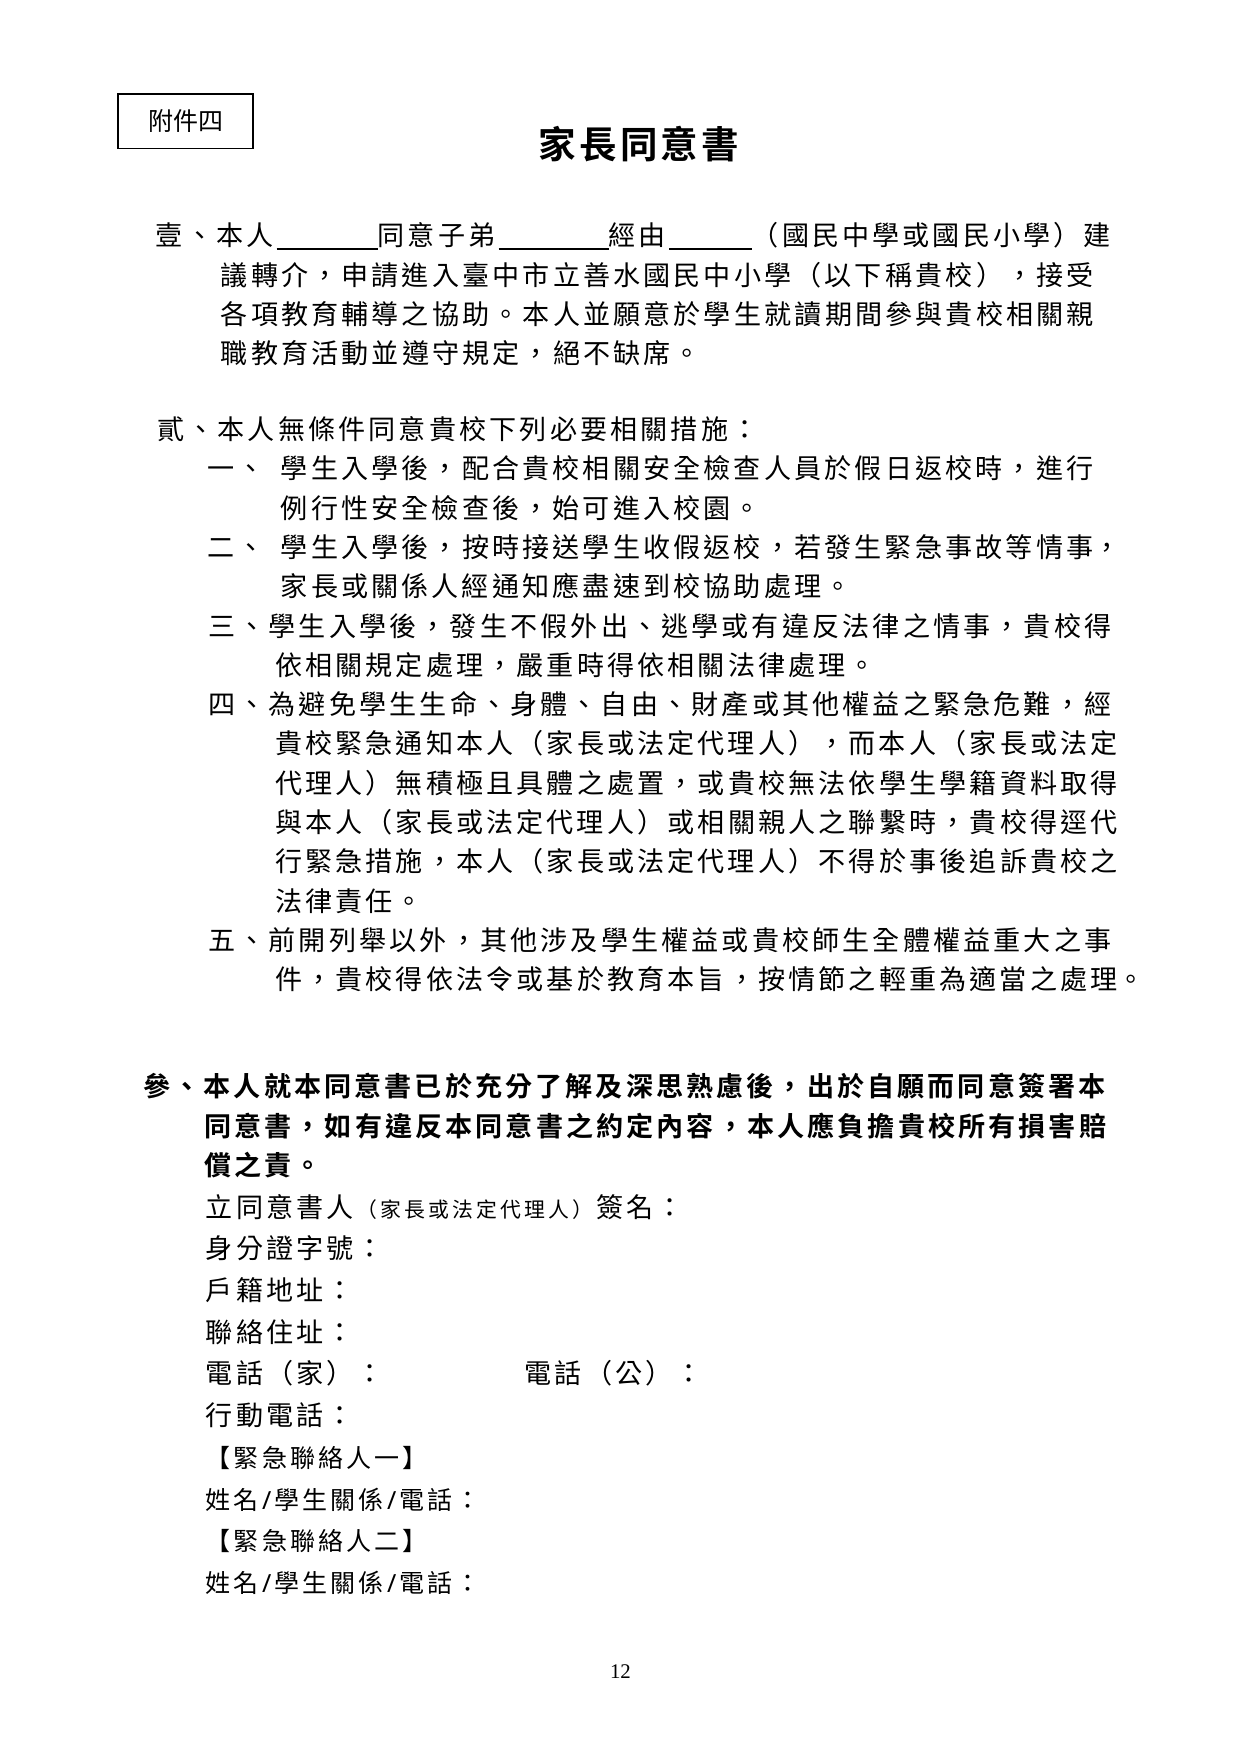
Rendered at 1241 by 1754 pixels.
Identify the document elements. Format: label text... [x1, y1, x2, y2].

list 學生入學後，配合貴校相關安全檢查人員於假日返校時，進行例行性安全檢查後，始可進入校園。 [207, 447, 1122, 526]
text 三、學生入學後，發生不假外出、逃學或有違反法律之情事，貴校得依相關規定處理，嚴重時得依相關法律處理。 [208, 604, 1122, 683]
text 五、前開列舉以外，其他涉及學生權益或貴校師生全體權益重大之事件，貴校得依法令或基於教育本旨，按情節之輕重為適當之處理。 [208, 919, 1122, 1028]
text 聯絡住址： [206, 1308, 1122, 1350]
text 電話（家）： 電話（公）： [206, 1350, 1122, 1391]
text 壹、本人 同意子弟 經由 （國民中學或國民小學）建議轉介，申請進入臺中市立善水國民中小學（以下稱貴校），接受各項教育輔導之協助。本人並願意於學生就讀期間參與貴校相關親職教育活動並遵守規定，絕不缺席。 [156, 214, 1122, 371]
text 貳、本人無條件同意貴校下列必要相關措施： [118, 408, 1122, 447]
text 戶籍地址： [206, 1266, 1122, 1308]
list 學生入學後，按時接送學生收假返校，若發生緊急事故等情事，家長或關係人經通知應盡速到校協助處理。 [207, 526, 1122, 604]
text 【緊急聯絡人二】 [206, 1516, 1122, 1558]
text 姓名/學生關係/電話： [206, 1558, 1122, 1600]
text 四、為避免學生生命、身體、自由、財產或其他權益之緊急危難，經貴校緊急通知本人（家長或法定代理人），而本人（家長或法定代理人）無積極且具體之處置，或貴校無法依學生學籍資料取得與本人（家長或法定代理人）或相關親人之聯繫時，貴校得逕代行緊急措施，本人（家長或法定代理人）不得於事後追訴貴校之法律責任。 [208, 683, 1122, 919]
text 【緊急聯絡人一】 [206, 1433, 1122, 1475]
text 身分證字號： [206, 1225, 1122, 1266]
text 行動電話： [206, 1391, 1122, 1433]
text 參、本人就本同意書已於充分了解及深思熟慮後，出於自願而同意簽署本同意書，如有違反本同意書之約定內容，本人應負擔貴校所有損害賠償之責。 [143, 1065, 1122, 1183]
text 家長同意書 [118, 105, 1159, 180]
text 立同意書人（家長或法定代理人）簽名： [206, 1183, 1122, 1225]
text 姓名/學生關係/電話： [206, 1475, 1122, 1516]
